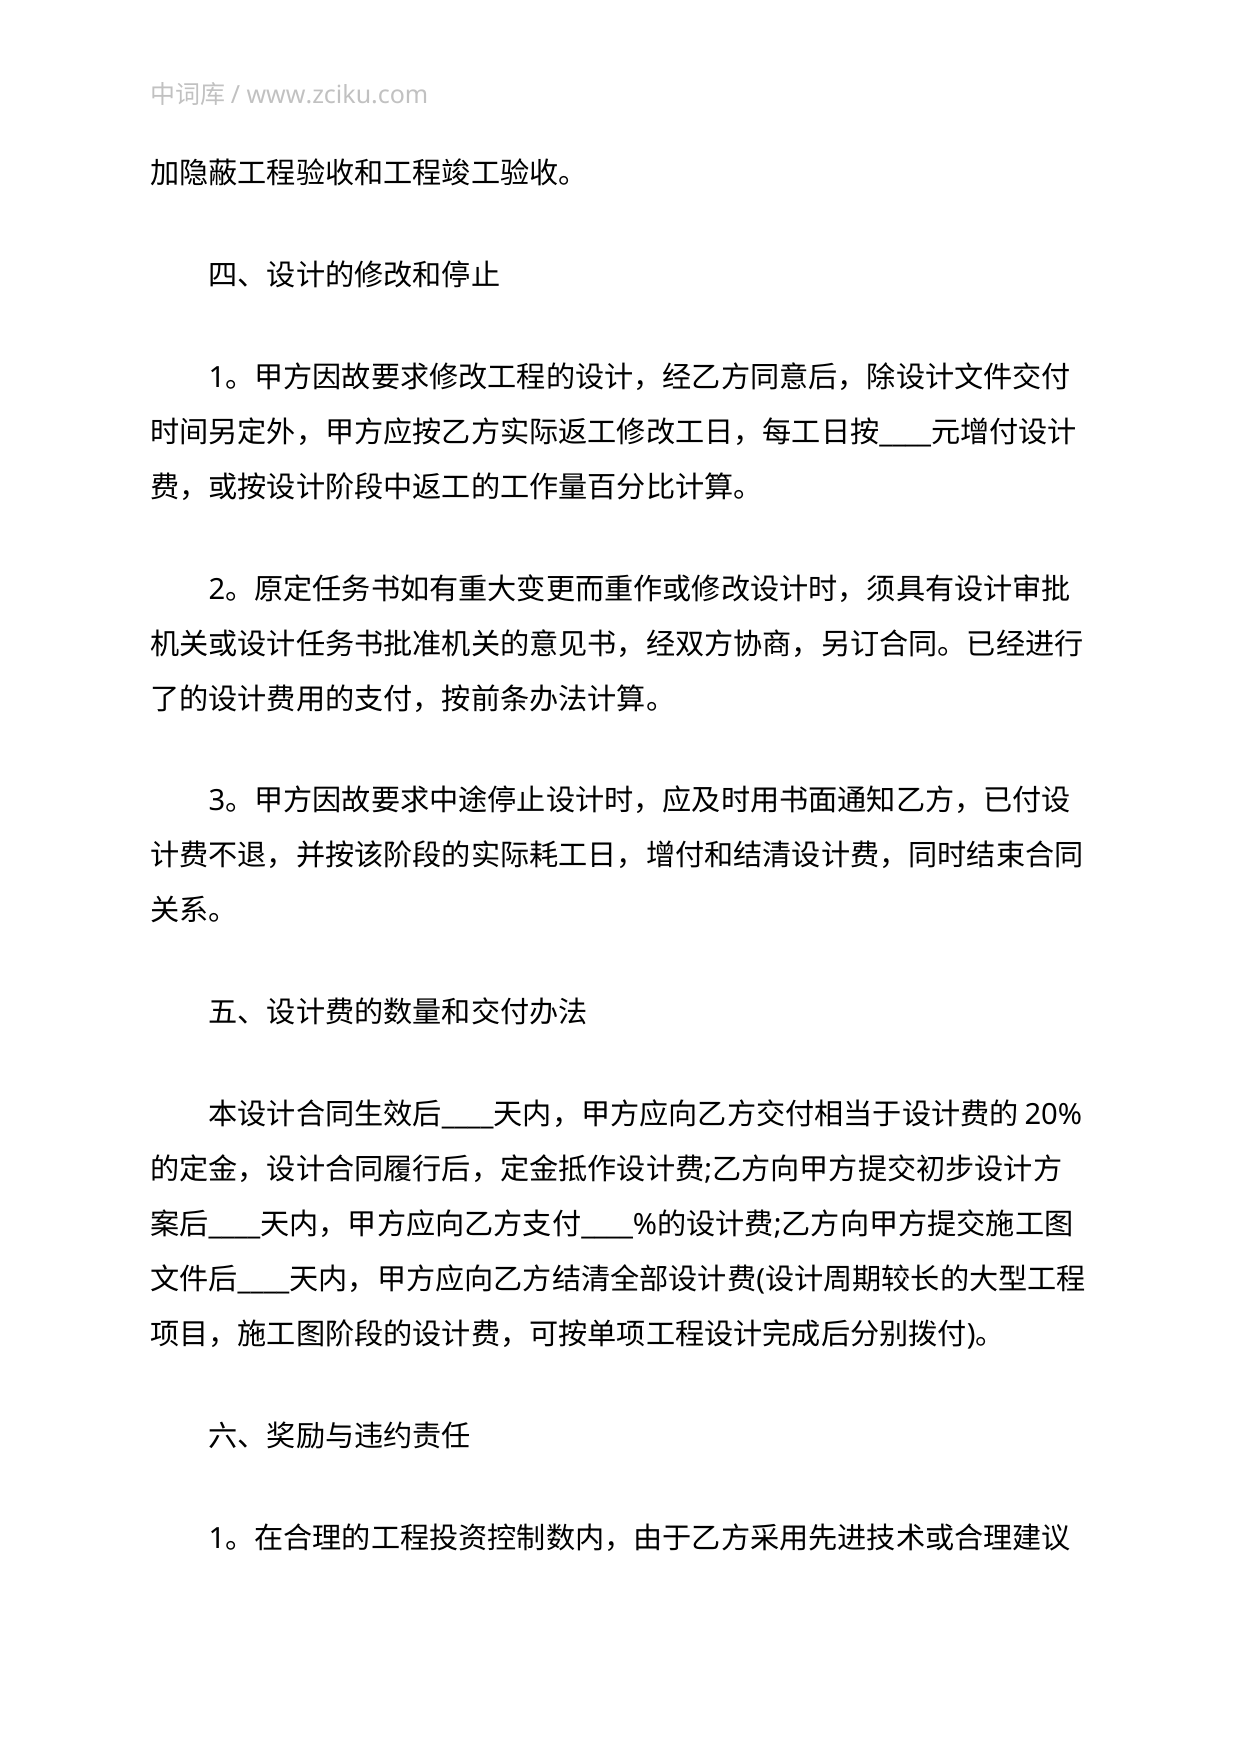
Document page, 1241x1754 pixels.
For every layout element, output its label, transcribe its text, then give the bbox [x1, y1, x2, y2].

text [150, 150, 1090, 192]
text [150, 1514, 1090, 1557]
text 1。甲方因故要求修改工程的设计，经乙方同意后，除设计文件交付时间另定外，甲方应按乙方实际返工修改工日，每工日按____元增付设计费，或按设计阶段中返工的工作量百分比计算。 [150, 353, 1090, 506]
text 本设计合同生效后____天内，甲方应向乙方交付相当于设计费的20%的定金，设计合同履行后，定金抵作设计费;乙方向甲方提交初步设计方案后____天内，甲方应向乙方支付____%的设计费;乙方向甲方提交施工图文件后____天内，甲方应向乙方结清全部设计费(设计周期较长的大型工程项目，施工图阶段的设计费，可按单项工程设计完成后分别拨付)。 [150, 1090, 1090, 1353]
text 六、奖励与违约责任 [150, 1412, 1090, 1455]
text 五、设计费的数量和交付办法 [150, 989, 1090, 1031]
text 四、设计的修改和停止 [150, 252, 1090, 294]
text 2。原定任务书如有重大变更而重作或修改设计时，须具有设计审批机关或设计任务书批准机关的意见书，经双方协商，另订合同。已经进行了的设计费用的支付，按前条办法计算。 [150, 565, 1090, 717]
text 3。甲方因故要求中途停止设计时，应及时用书面通知乙方，已付设计费不退，并按该阶段的实际耗工日，增付和结清设计费，同时结束合同关系。 [150, 777, 1090, 929]
